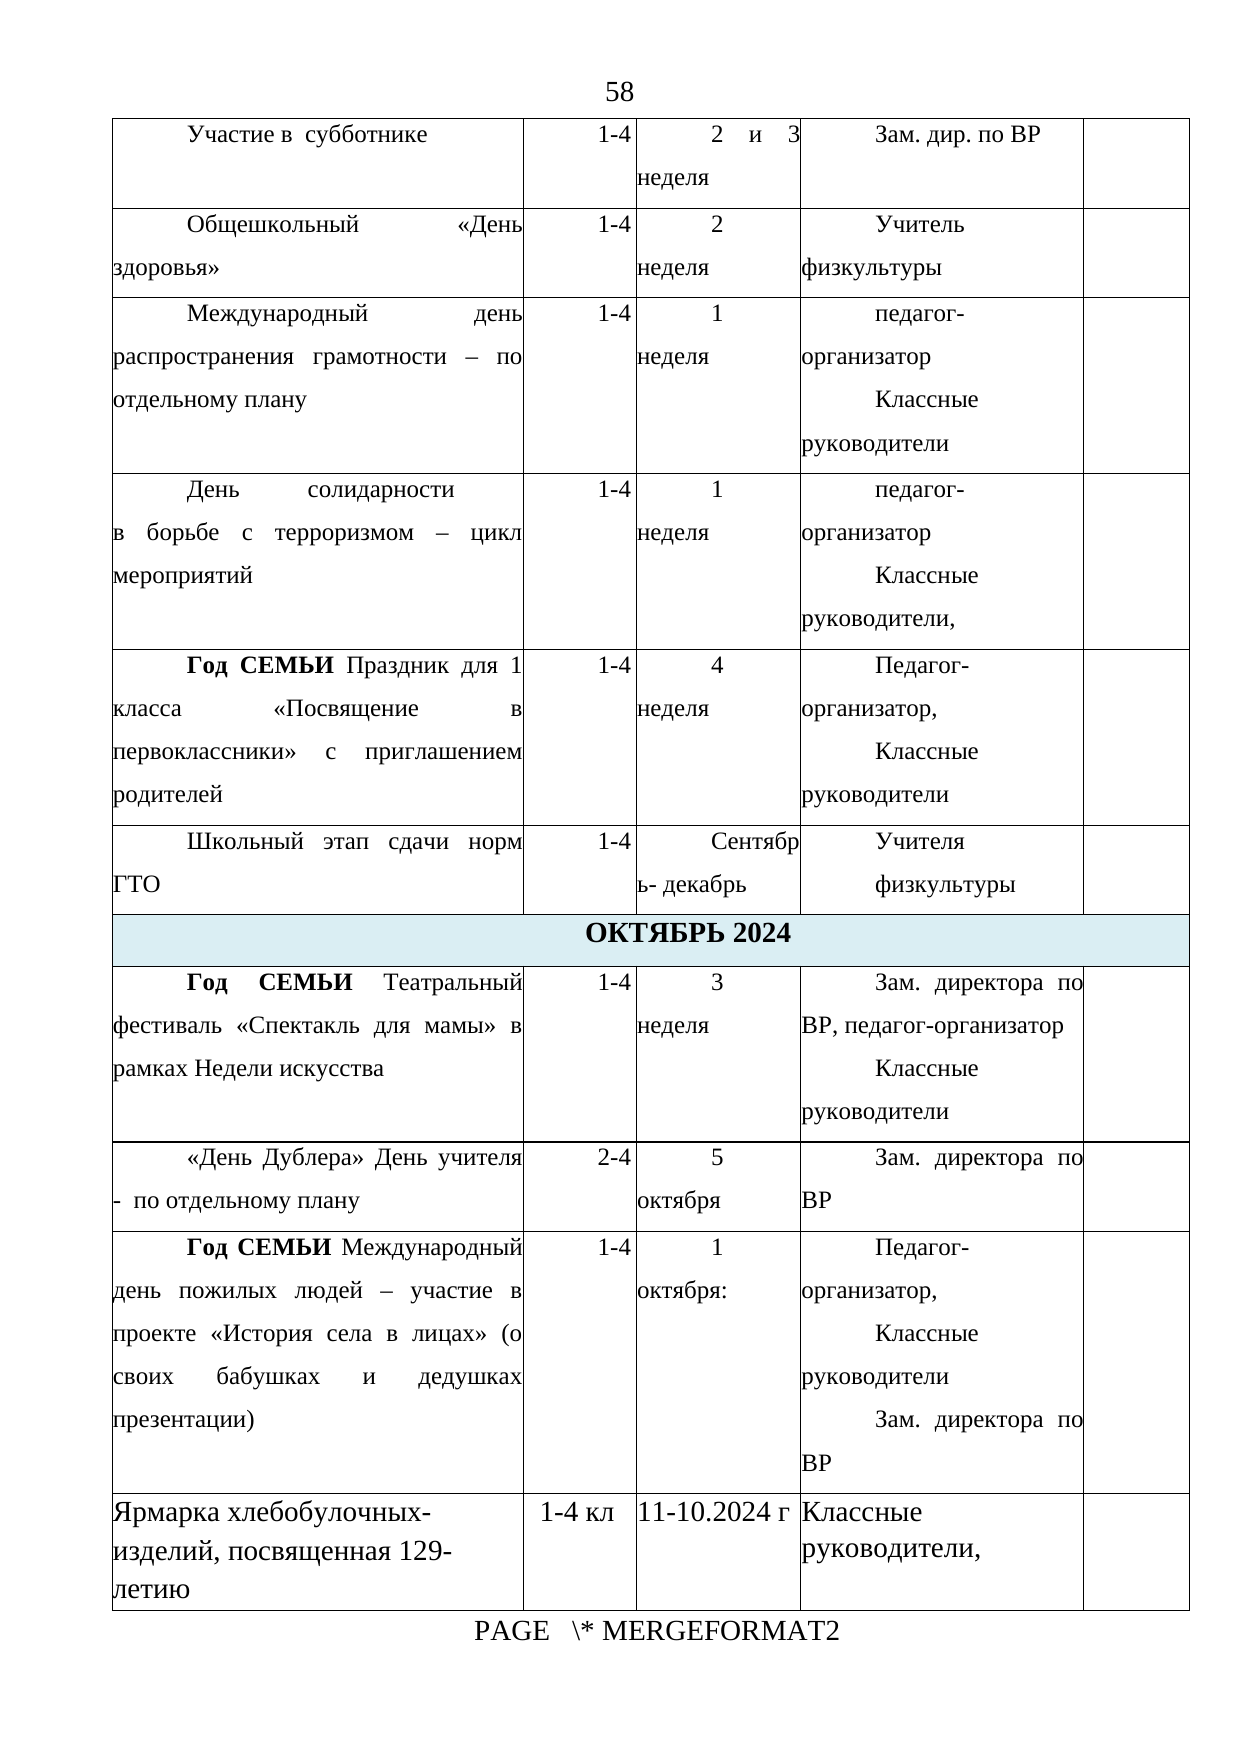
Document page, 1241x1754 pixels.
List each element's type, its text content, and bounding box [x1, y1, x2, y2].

table_cell 1-4 [524, 826, 636, 914]
table_cell [1084, 967, 1189, 1141]
table_cell День солидарности в борьбе с терроризмом – цикл мероприятий [113, 474, 523, 649]
table_cell [1084, 1143, 1189, 1231]
table_cell Учитель физкультуры [801, 209, 1083, 297]
table_cell 2 и 3 неделя [637, 119, 800, 208]
table_cell Год СЕМЬИ Международный день пожилых людей – участие в проекте «История села в лицах» (о своих бабушках и дедушках презентации) [113, 1232, 523, 1493]
table_cell 1-4 кл [524, 1494, 636, 1610]
table_cell Международный день распространения грамотности – по отдельному плану [113, 298, 523, 473]
table_cell 1-4 [524, 1232, 636, 1493]
table_cell [1084, 826, 1189, 914]
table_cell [113, 1494, 523, 1610]
table_cell 1 неделя [637, 474, 800, 649]
table_cell Зам. дир. по ВР [801, 119, 1083, 208]
table_cell Зам. директора по ВР [801, 1143, 1083, 1231]
table_cell педагог-организатор Классные руководители, [801, 474, 1083, 649]
table_cell 11-10.2024 г [637, 1494, 800, 1610]
table_cell Зам. директора по ВР, педагог-организатор Классные руководители [801, 967, 1083, 1141]
table_cell 1-4 [524, 298, 636, 473]
table_cell Участие в субботнике [113, 119, 523, 208]
table_cell 1-4 [524, 474, 636, 649]
table_cell 1-4 [524, 967, 636, 1141]
table_cell [1084, 209, 1189, 297]
table_cell Учителя физкультуры [801, 826, 1083, 914]
table_cell Год СЕМЬИ Праздник для 1 класса «Посвящение в первоклассники» с приглашением родителей [113, 650, 523, 825]
table_cell Сентябрь- декабрь [637, 826, 800, 914]
table_cell Общешкольный «День здоровья» [113, 209, 523, 297]
table_cell [1084, 1232, 1189, 1493]
table_cell 1 октября: [637, 1232, 800, 1493]
table_cell 2-4 [524, 1143, 636, 1231]
table_cell Школьный этап сдачи норм ГТО [113, 826, 523, 914]
table_cell [1084, 474, 1189, 649]
table_cell [1084, 119, 1189, 208]
table_cell Педагог-организатор, Классные руководители Зам. директора по ВР [801, 1232, 1083, 1493]
table_cell «День Дублера» День учителя - по отдельному плану [113, 1143, 523, 1231]
table_cell [1084, 650, 1189, 825]
table_cell 1-4 [524, 209, 636, 297]
table_cell 2 неделя [637, 209, 800, 297]
table_cell 3 неделя [637, 967, 800, 1141]
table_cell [801, 1494, 1083, 1610]
table_cell 1-4 [524, 650, 636, 825]
table_cell педагог-организатор Классные руководители [801, 298, 1083, 473]
table_cell 1 неделя [637, 298, 800, 473]
table_cell 4 неделя [637, 650, 800, 825]
table_cell 5 октября [637, 1143, 800, 1231]
table_cell Год СЕМЬИ Театральный фестиваль «Спектакль для мамы» в рамках Недели искусства [113, 967, 523, 1141]
table_cell 1-4 [524, 119, 636, 208]
table_cell [1084, 1494, 1189, 1610]
table_cell Педагог-организатор, Классные руководители [801, 650, 1083, 825]
table_cell ОКТЯБРЬ 2024 [113, 915, 1189, 966]
table_cell [1084, 298, 1189, 473]
